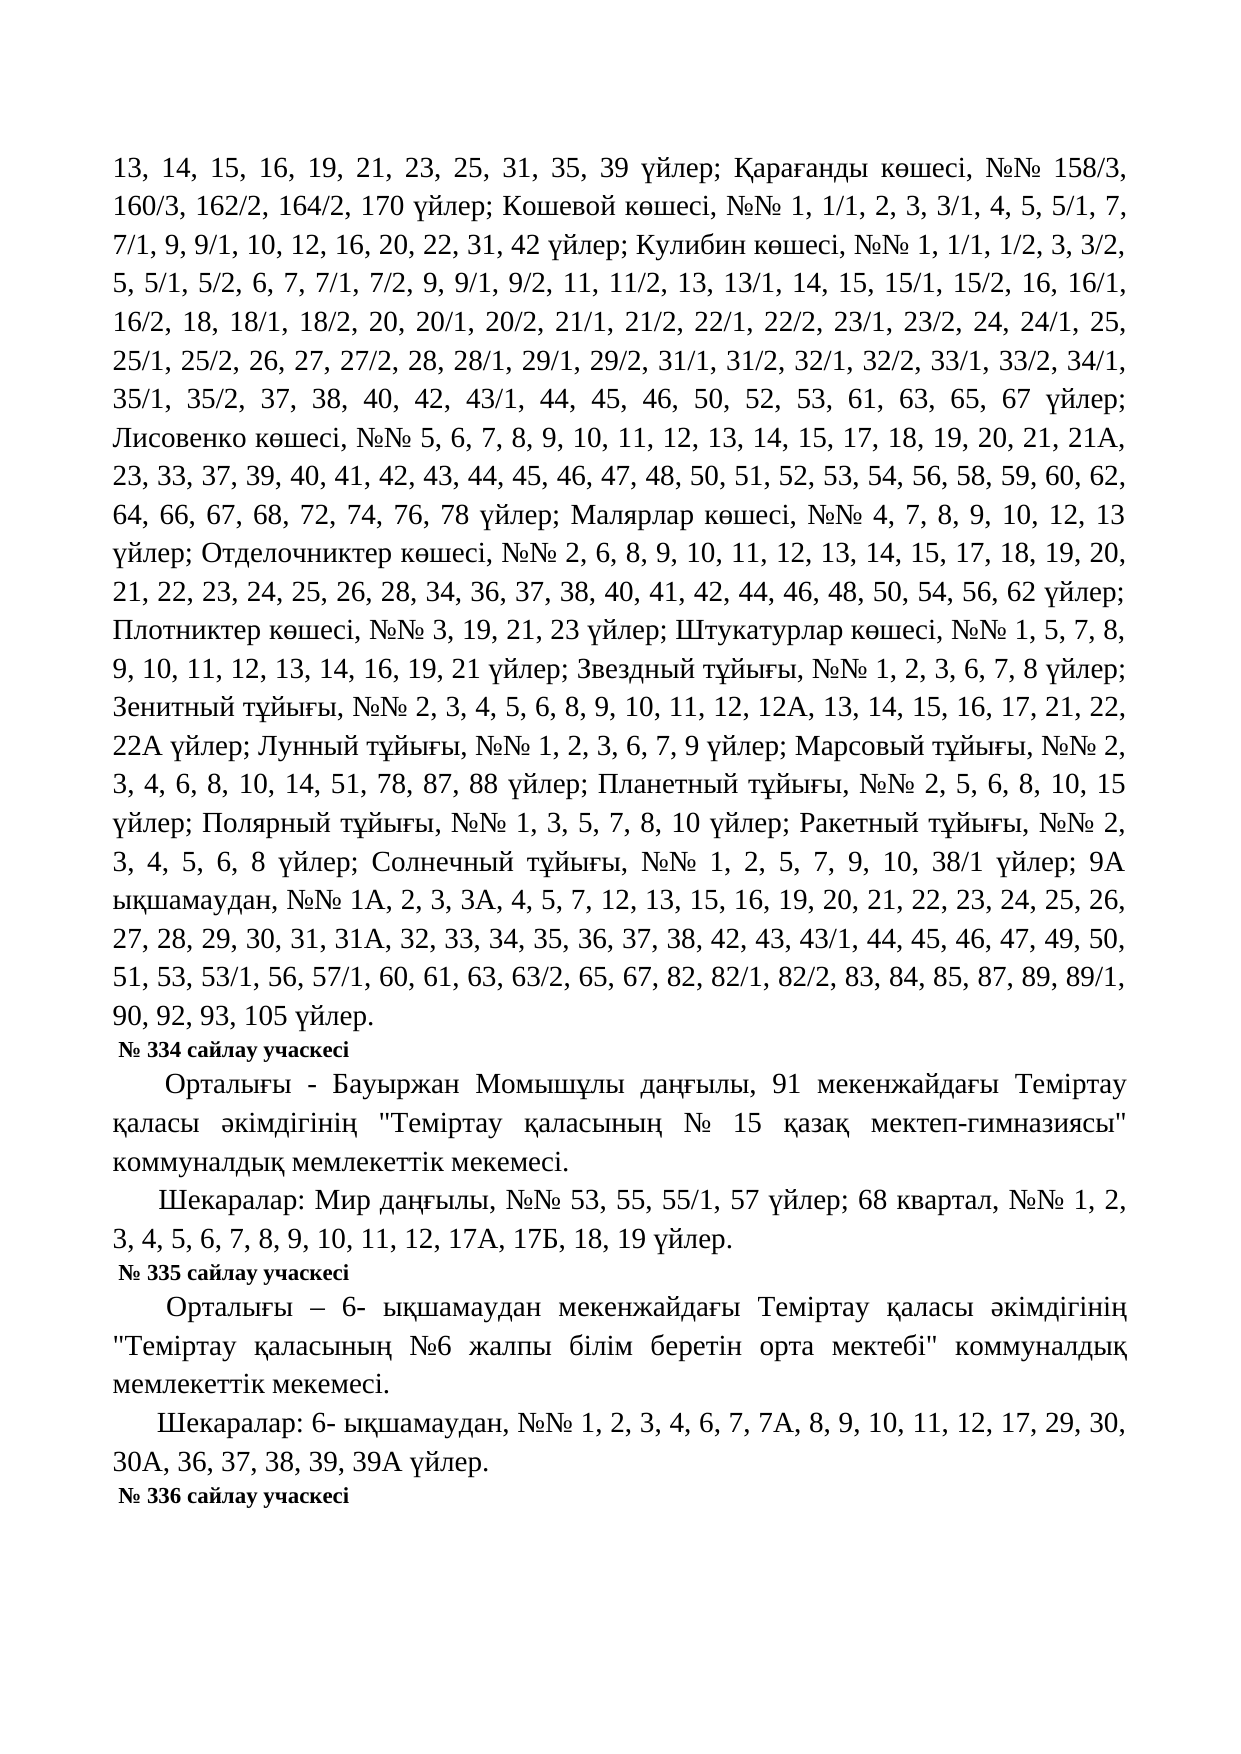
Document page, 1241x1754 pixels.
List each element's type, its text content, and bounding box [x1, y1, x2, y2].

text Орталығы - Бауыржан Момышұлы даңғылы, 91 мекенжайдағы Теміртау қаласы әкімдігінің "Теміртау қаласының № 15 қазақ мектеп-гимназиясы" коммуналдық мемлекеттік мекемесі. [112, 1067, 1128, 1177]
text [112, 1289, 1128, 1400]
text Шекаралар: 6- ықшамаудан, №№ 1, 2, 3, 4, 6, 7, 7А, 8, 9, 10, 11, 12, 17, 29, 30, 30А, 36, 37, 38, 39, 39А үйлер. [112, 1405, 1128, 1477]
text № 336 сайлау учаскесі [112, 1482, 1128, 1509]
text № 334 сайлау учаскесі [112, 1036, 1128, 1063]
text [112, 150, 1128, 1031]
text № 335 сайлау учаскесі [112, 1259, 1128, 1286]
text Шекаралар: Мир даңғылы, №№ 53, 55, 55/1, 57 үйлер; 68 квартал, №№ 1, 2, 3, 4, 5, 6, 7, 8, 9, 10, 11, 12, 17А, 17Б, 18, 19 үйлер. [112, 1182, 1128, 1254]
